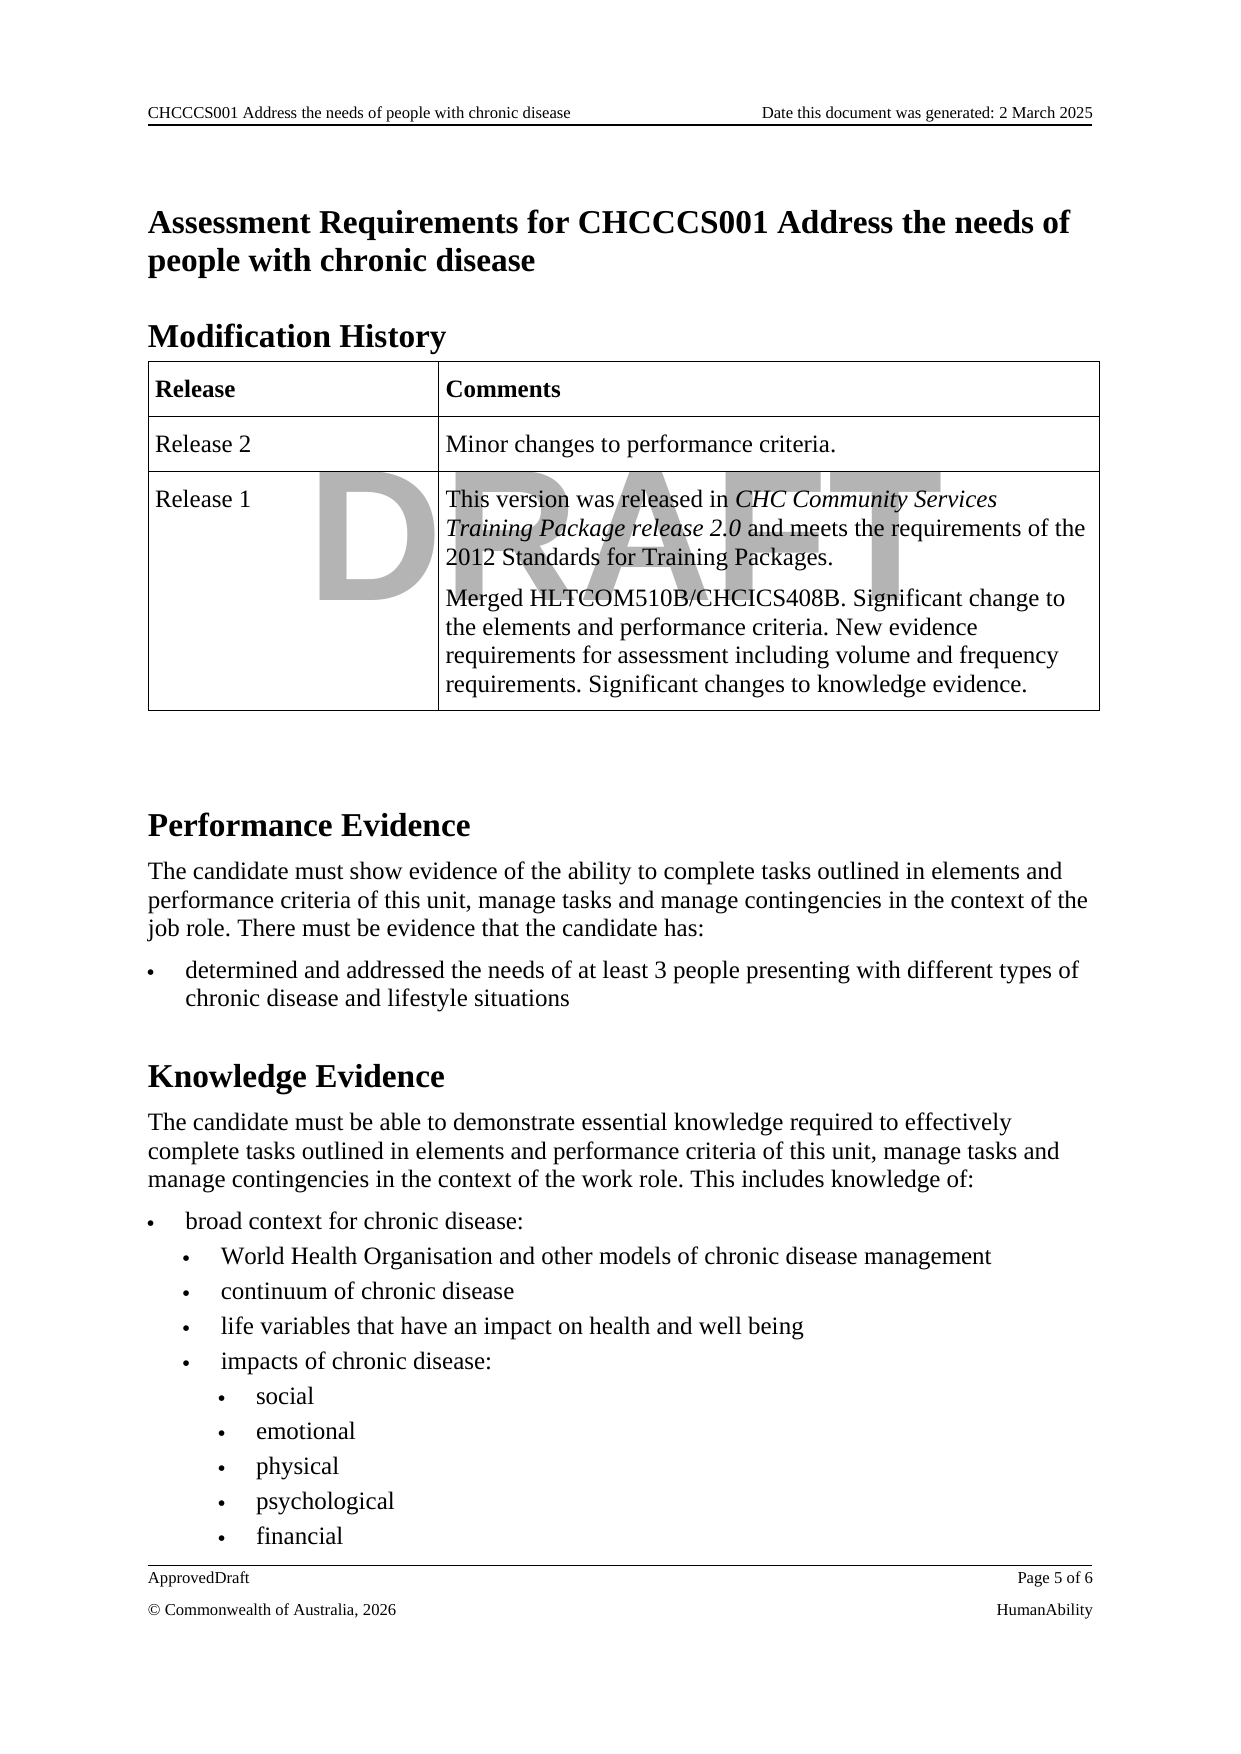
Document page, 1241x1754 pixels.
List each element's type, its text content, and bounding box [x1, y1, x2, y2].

list continuum of chronic disease [183, 1276, 1092, 1304]
subtitle Knowledge Evidence [148, 1056, 1092, 1094]
list psychological [218, 1486, 1092, 1514]
table_cell This version was released in CHC Community Services Training Package release 2.0 and meets the requirements of the 2012 Standards for Training Packages. Merged HLTCOM510B/CHCICS408B. Significant change to the elements and performance criteria. New evidence requirements for assessment including volume and frequency requirements. Significant changes to knowledge evidence. [439, 472, 1099, 710]
list determined and addressed the needs of at least 3 people presenting with different types of chronic disease and lifestyle situations [148, 955, 1092, 1012]
list impacts of chronic disease: [183, 1346, 1092, 1374]
list financial [218, 1521, 1092, 1549]
table_cell Release 2 [149, 417, 438, 471]
text The candidate must be able to demonstrate essential knowledge required to effectively complete tasks outlined in elements and performance criteria of this unit, manage tasks and manage contingencies in the context of the work role. This includes knowledge of: [148, 1107, 1092, 1193]
table_cell Minor changes to performance criteria. [439, 417, 1099, 471]
table_cell Release 1 [149, 472, 438, 710]
list life variables that have an impact on health and well being [183, 1311, 1092, 1339]
subtitle Assessment Requirements for CHCCCS001 Address the needs of people with chronic disease [148, 202, 1092, 279]
subtitle Modification History [148, 316, 1092, 355]
list physical [218, 1451, 1092, 1479]
list broad context for chronic disease: [148, 1206, 1092, 1234]
table_header Release [149, 362, 438, 416]
subtitle Performance Evidence [148, 805, 1092, 843]
list social [218, 1381, 1092, 1409]
list World Health Organisation and other models of chronic disease management [183, 1241, 1092, 1269]
text The candidate must show evidence of the ability to complete tasks outlined in elements and performance criteria of this unit, manage tasks and manage contingencies in the context of the job role. There must be evidence that the candidate has: [148, 856, 1092, 942]
list emotional [218, 1416, 1092, 1444]
table_header Comments [439, 362, 1099, 416]
